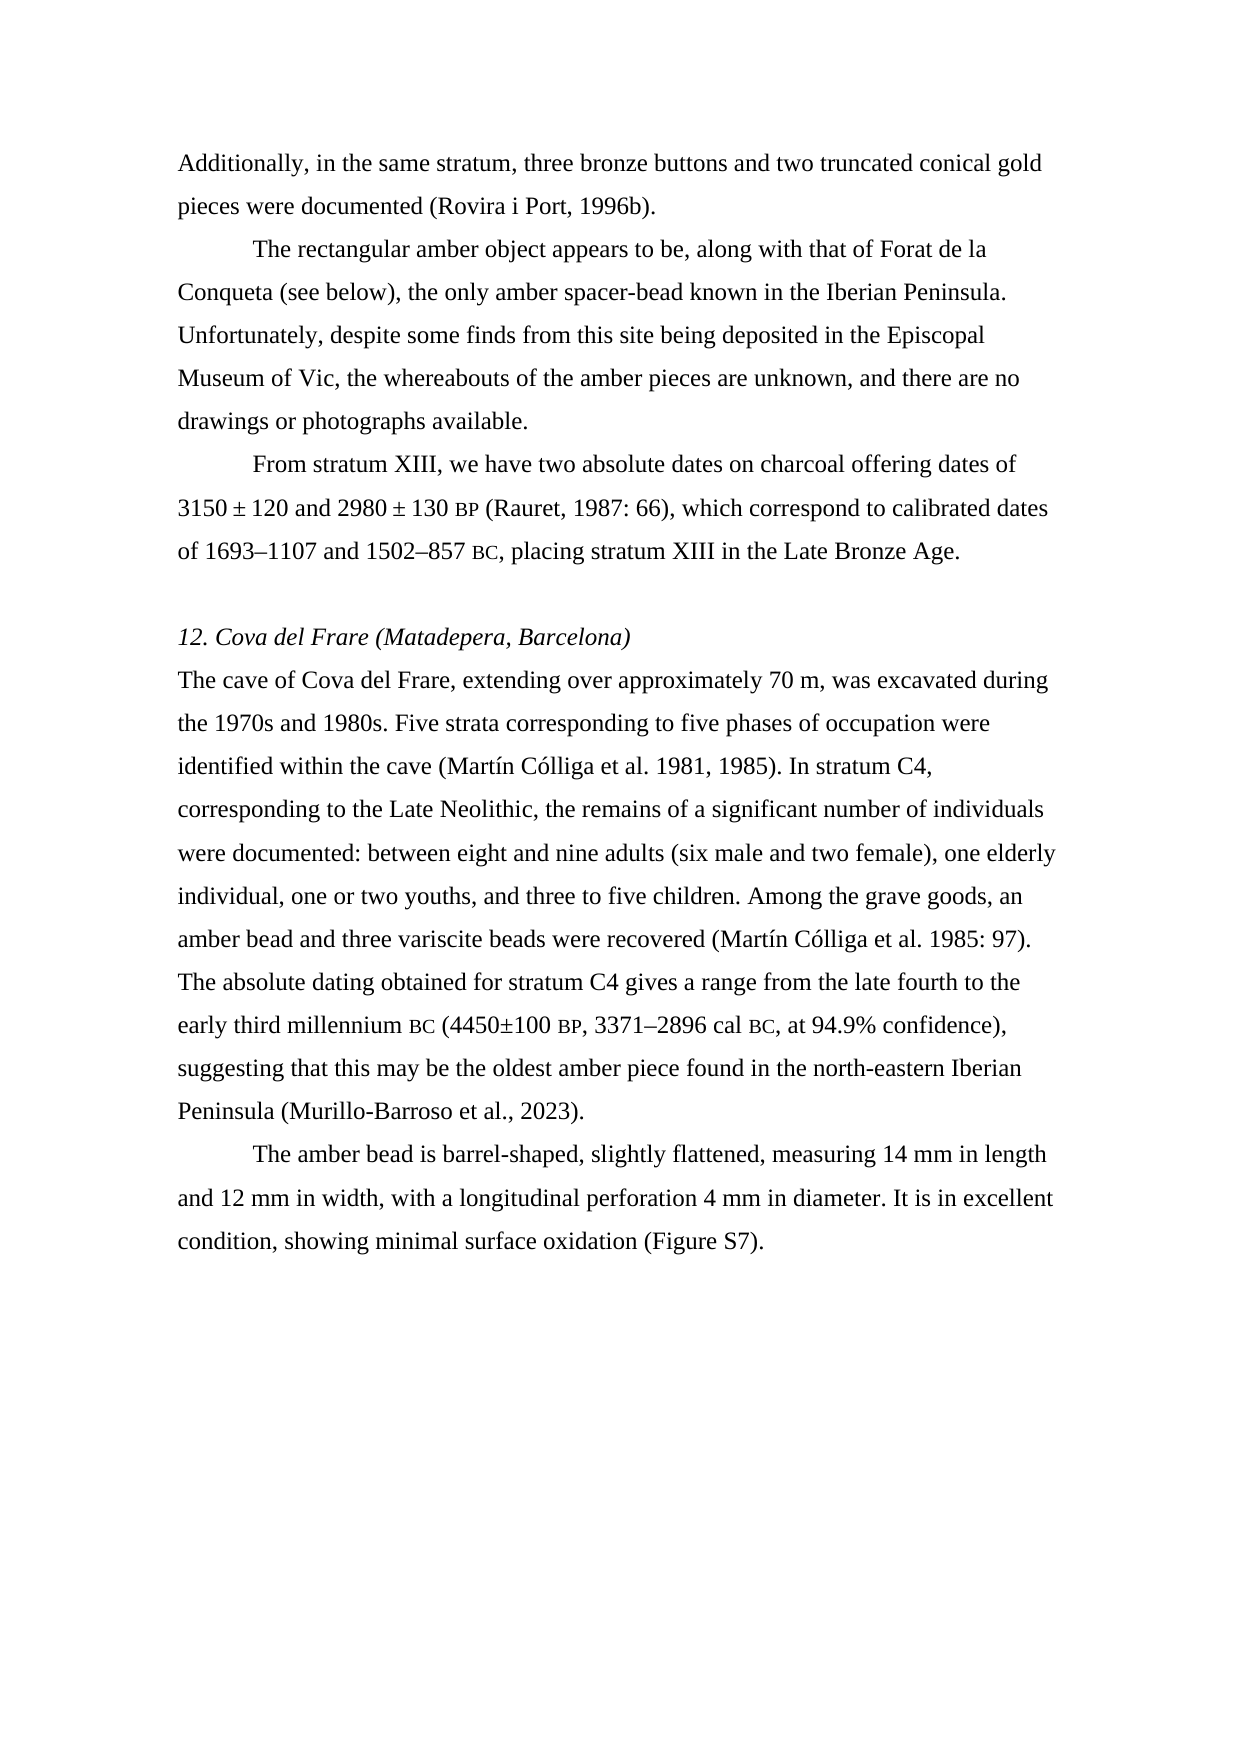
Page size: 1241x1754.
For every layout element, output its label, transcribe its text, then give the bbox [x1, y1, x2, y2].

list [177, 148, 1063, 219]
list The cave of Cova del Frare, extending over approximately 70 m, was excavated during the 1970s and 1980s. Five strata corresponding to five phases of occupation were identified within the cave (Martín Cólliga et al. 1981, 1985). In stratum C4, corresponding to the Late Neolithic, the remains of a significant number of individuals were documented: between eight and nine adults (six male and two female), one elderly individual, one or two youths, and three to five children. Among the grave goods, an amber bead and three variscite beads were recovered (Martín Cólliga et al. 1985: 97). The absolute dating obtained for stratum C4 gives a range from the late fourth to the early third millennium bc (4450±100 bp, 3371–2896 cal bc, at 94.9% confidence), suggesting that this may be the oldest amber piece found in the north-eastern Iberian Peninsula (Murillo-Barroso et al., 2023). [177, 665, 1063, 1125]
list The amber bead is barrel-shaped, slightly flattened, measuring 14 mm in length and 12 mm in width, with a longitudinal perforation 4 mm in diameter. It is in excellent condition, showing minimal surface oxidation (Figure S7). [177, 1139, 1063, 1254]
list The rectangular amber object appears to be, along with that of Forat de la Conqueta (see below), the only amber spacer-bead known in the Iberian Peninsula. Unfortunately, despite some finds from this site being deposited in the Episcopal Museum of Vic, the whereabouts of the amber pieces are unknown, and there are no drawings or photographs available. [177, 234, 1063, 435]
list From stratum XIII, we have two absolute dates on charcoal offering dates of 3150 ± 120 and 2980 ± 130 bp (Rauret, 1987: 66), which correspond to calibrated dates of 1693–1107 and 1502–857 bc, placing stratum XIII in the Late Bronze Age. [177, 449, 1063, 564]
list 12. Cova del Frare (Matadepera, Barcelona) [177, 622, 1063, 651]
